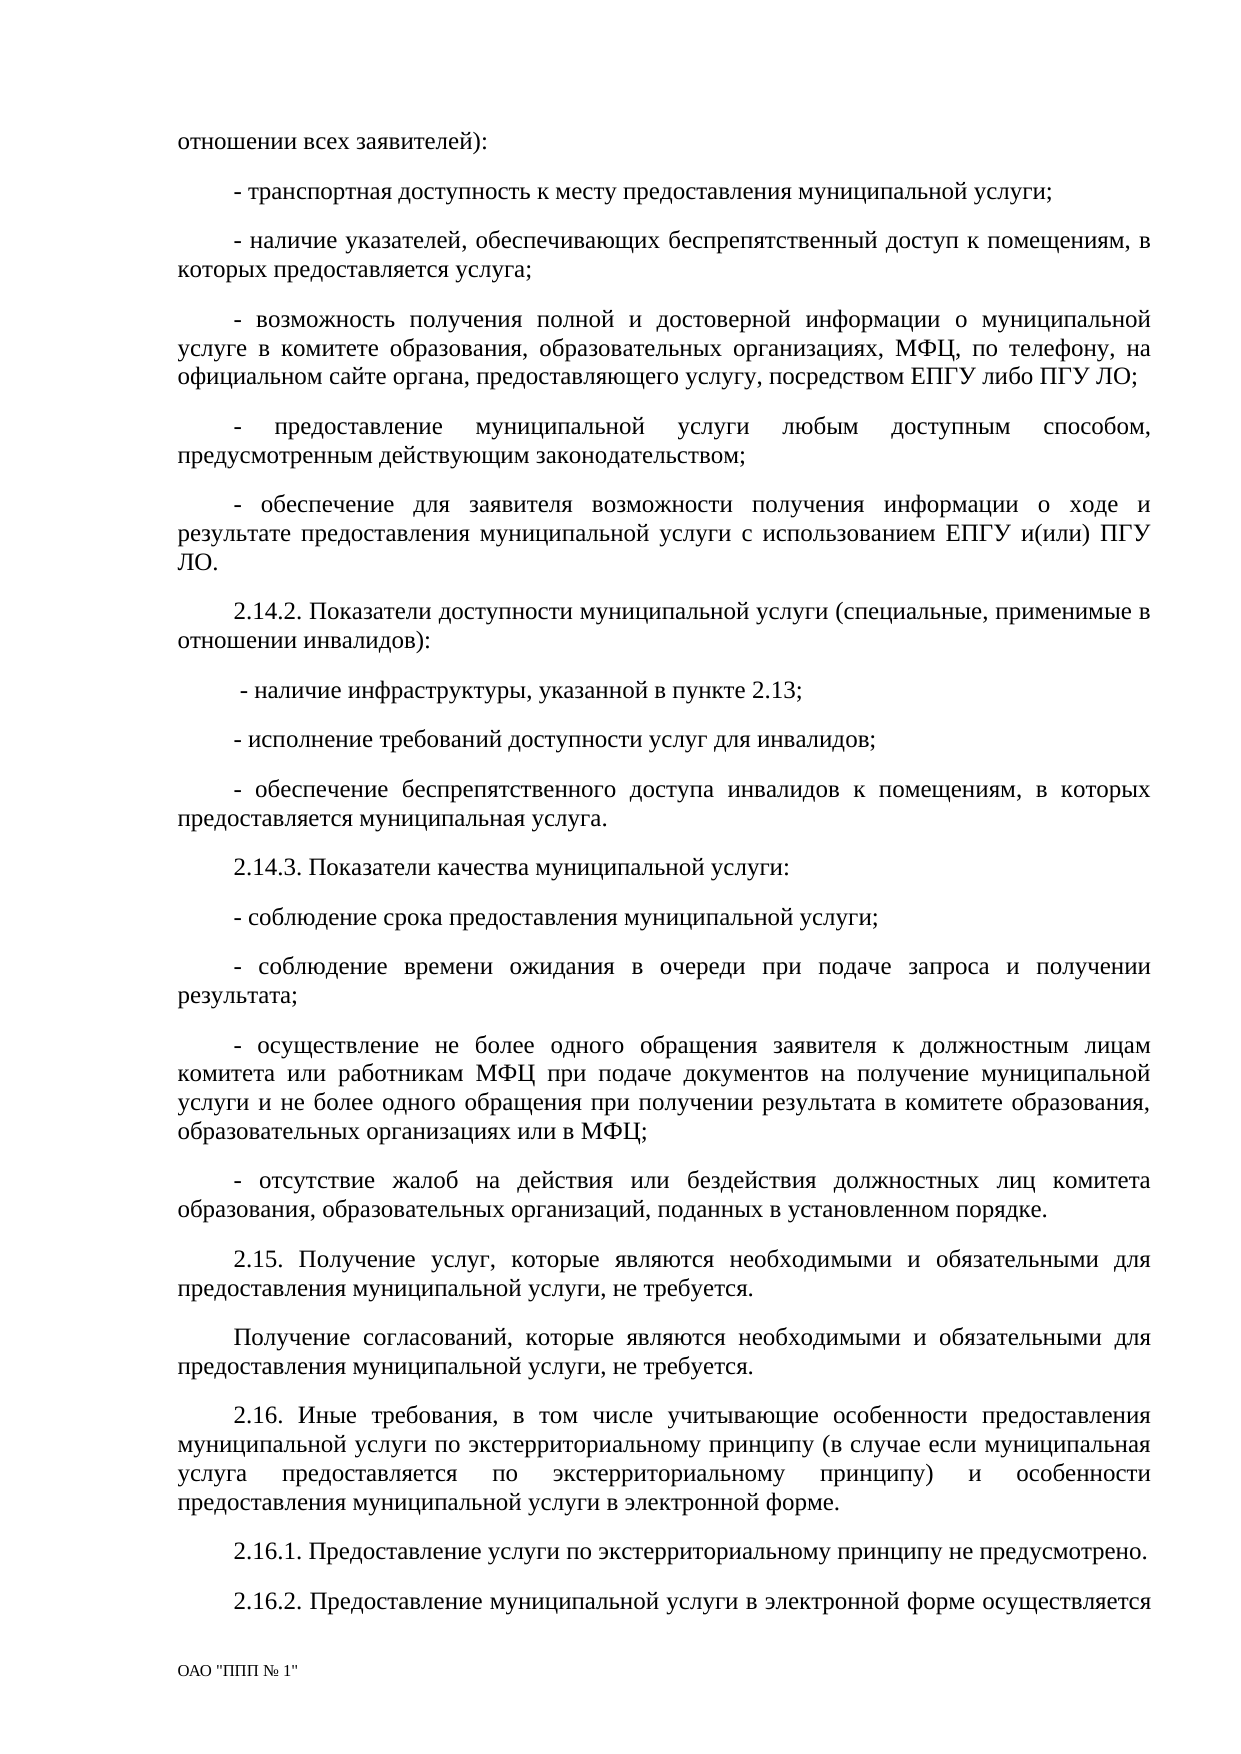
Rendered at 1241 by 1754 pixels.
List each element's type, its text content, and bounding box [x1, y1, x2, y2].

text - осуществление не более одного обращения заявителя к должностным лицам комитета или работникам МФЦ при подаче документов на получение муниципальной услуги и не более одного обращения при получении результата в комитете образования, образовательных организациях или в МФЦ; [177, 1030, 1152, 1145]
text - обеспечение для заявителя возможности получения информации о ходе и результате предоставления муниципальной услуги с использованием ЕПГУ и(или) ПГУ ЛО. [177, 489, 1152, 576]
text - возможность получения полной и достоверной информации о муниципальной услуге в комитете образования, образовательных организациях, МФЦ, по телефону, на официальном сайте органа, предоставляющего услугу, посредством ЕПГУ либо ПГУ ЛО; [177, 304, 1152, 390]
text - наличие указателей, обеспечивающих беспрепятственный доступ к помещениям, в которых предоставляется услуга; [177, 226, 1152, 283]
text - исполнение требований доступности услуг для инвалидов; [177, 724, 1152, 753]
text - наличие инфраструктуры, указанной в пункте 2.13; [177, 675, 1152, 703]
text 2.15. Получение услуг, которые являются необходимыми и обязательными для предоставления муниципальной услуги, не требуется. [177, 1244, 1152, 1301]
text 2.14.2. Показатели доступности муниципальной услуги (специальные, применимые в отношении инвалидов): [177, 596, 1152, 654]
text - соблюдение срока предоставления муниципальной услуги; [177, 902, 1152, 931]
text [177, 126, 1152, 155]
text - отсутствие жалоб на действия или бездействия должностных лиц комитета образования, образовательных организаций, поданных в установленном порядке. [177, 1166, 1152, 1223]
text - предоставление муниципальной услуги любым доступным способом, предусмотренным действующим законодательством; [177, 411, 1152, 468]
text 2.14.3. Показатели качества муниципальной услуги: [177, 852, 1152, 881]
text - транспортная доступность к месту предоставления муниципальной услуги; [177, 176, 1152, 205]
text 2.16. Иные требования, в том числе учитывающие особенности предоставления муниципальной услуги по экстерриториальному принципу (в случае если муниципальная услуга предоставляется по экстерриториальному принципу) и особенности предоставления муниципальной услуги в электронной форме. [177, 1401, 1152, 1516]
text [177, 1586, 1152, 1615]
text - обеспечение беспрепятственного доступа инвалидов к помещениям, в которых предоставляется муниципальная услуга. [177, 774, 1152, 831]
text Получение согласований, которые являются необходимыми и обязательными для предоставления муниципальной услуги, не требуется. [177, 1322, 1152, 1380]
text - соблюдение времени ожидания в очереди при подаче запроса и получении результата; [177, 951, 1152, 1009]
text 2.16.1. Предоставление услуги по экстерриториальному принципу не предусмотрено. [177, 1536, 1152, 1565]
